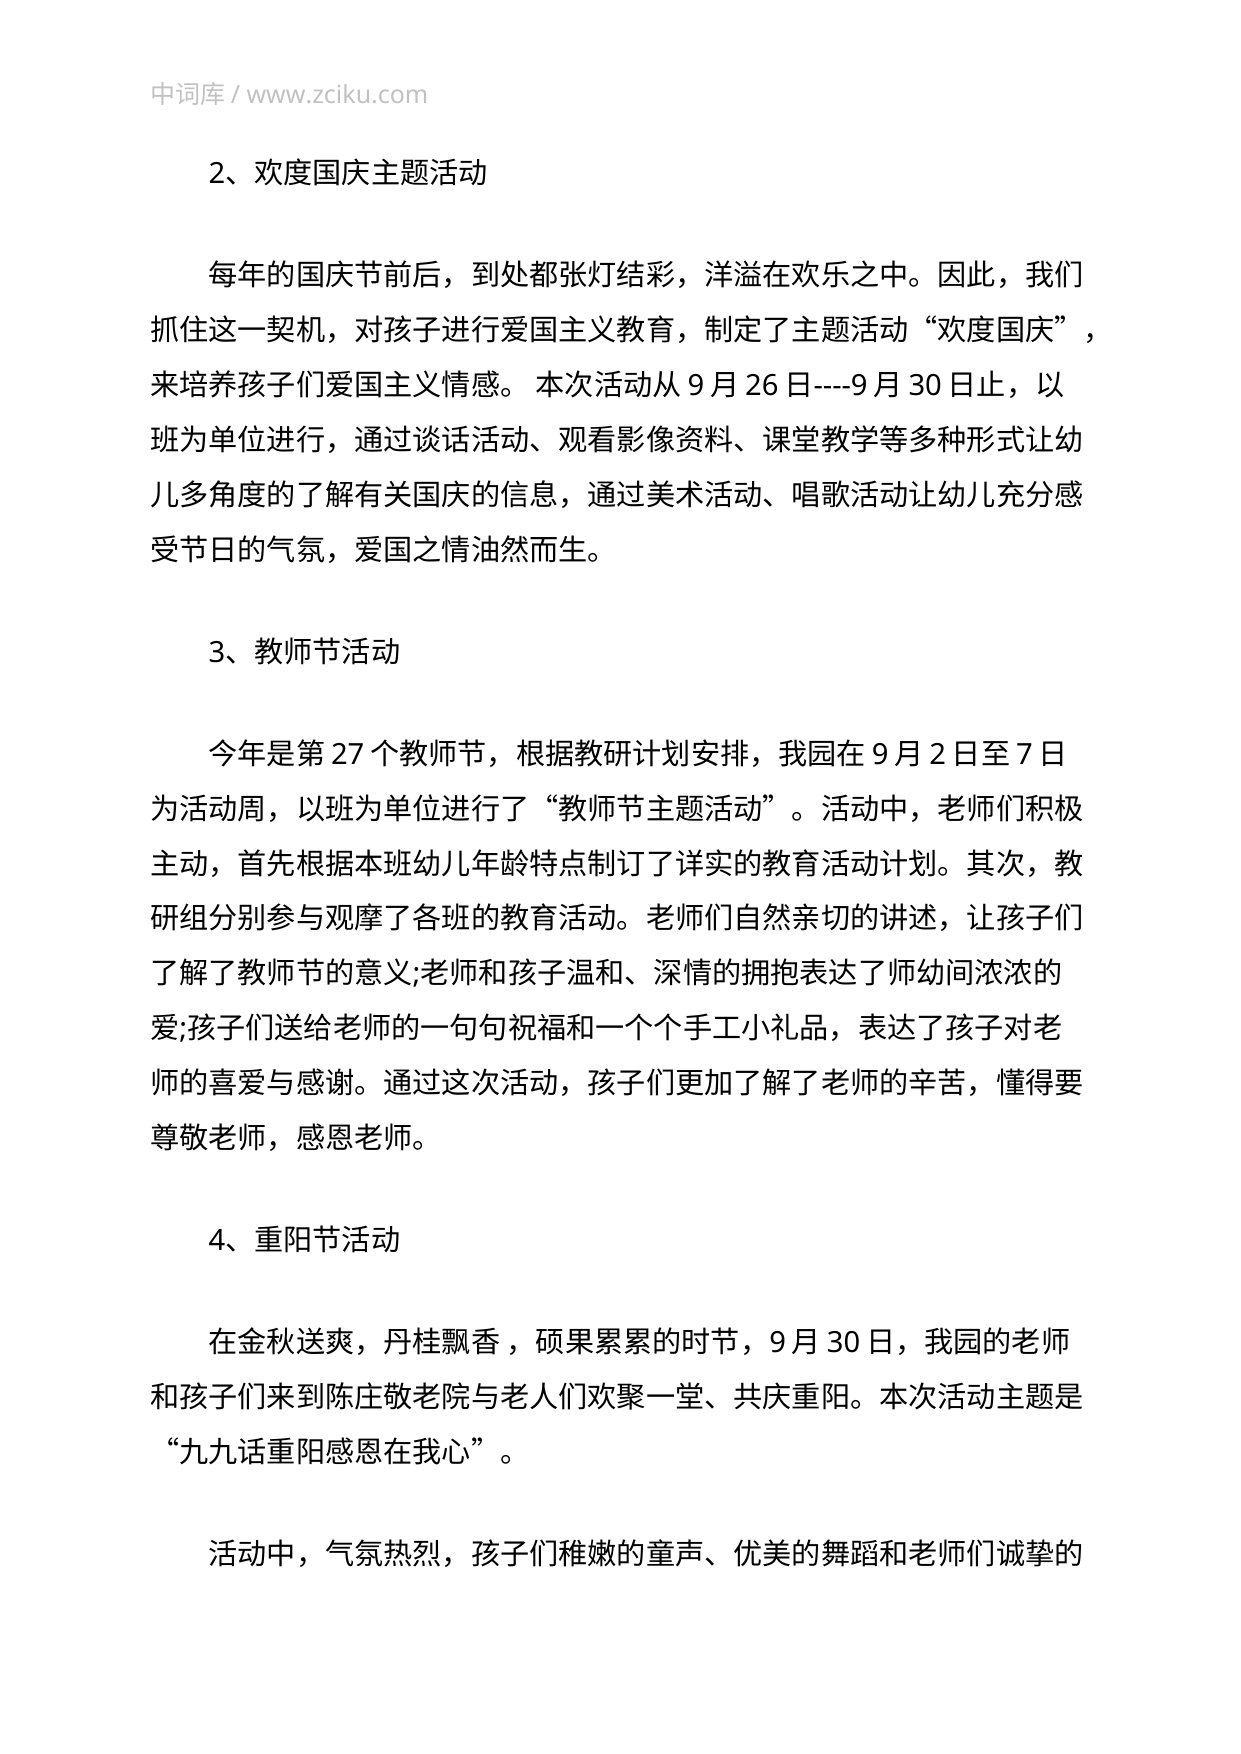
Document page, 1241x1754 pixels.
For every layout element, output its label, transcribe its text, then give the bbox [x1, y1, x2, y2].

text 每年的国庆节前后，到处都张灯结彩，洋溢在欢乐之中。因此，我们抓住这一契机，对孩子进行爱国主义教育，制定了主题活动“欢度国庆”，来培养孩子们爱国主义情感。 本次活动从9月26日----9月30日止，以班为单位进行，通过谈话活动、观看影像资料、课堂教学等多种形式让幼儿多角度的了解有关国庆的信息，通过美术活动、唱歌活动让幼儿充分感受节日的气氛，爱国之情油然而生。 [150, 252, 1090, 569]
text 4、重阳节活动 [150, 1217, 1090, 1259]
text 3、教师节活动 [150, 628, 1090, 671]
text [150, 1530, 1090, 1573]
text 2、欢度国庆主题活动 [150, 150, 1090, 192]
text 在金秋送爽，丹桂飘香 ，硕果累累的时节，9月30日，我园的老师和孩子们来到陈庄敬老院与老人们欢聚一堂、共庆重阳。本次活动主题是“九九话重阳感恩在我心”。 [150, 1319, 1090, 1471]
text 今年是第27个教师节，根据教研计划安排，我园在9月2日至7日为活动周，以班为单位进行了“教师节主题活动”。活动中，老师们积极主动，首先根据本班幼儿年龄特点制订了详实的教育活动计划。其次，教研组分别参与观摩了各班的教育活动。老师们自然亲切的讲述，让孩子们了解了教师节的意义;老师和孩子温和、深情的拥抱表达了师幼间浓浓的爱;孩子们送给老师的一句句祝福和一个个手工小礼品，表达了孩子对老师的喜爱与感谢。通过这次活动，孩子们更加了解了老师的辛苦，懂得要尊敬老师，感恩老师。 [150, 730, 1090, 1157]
